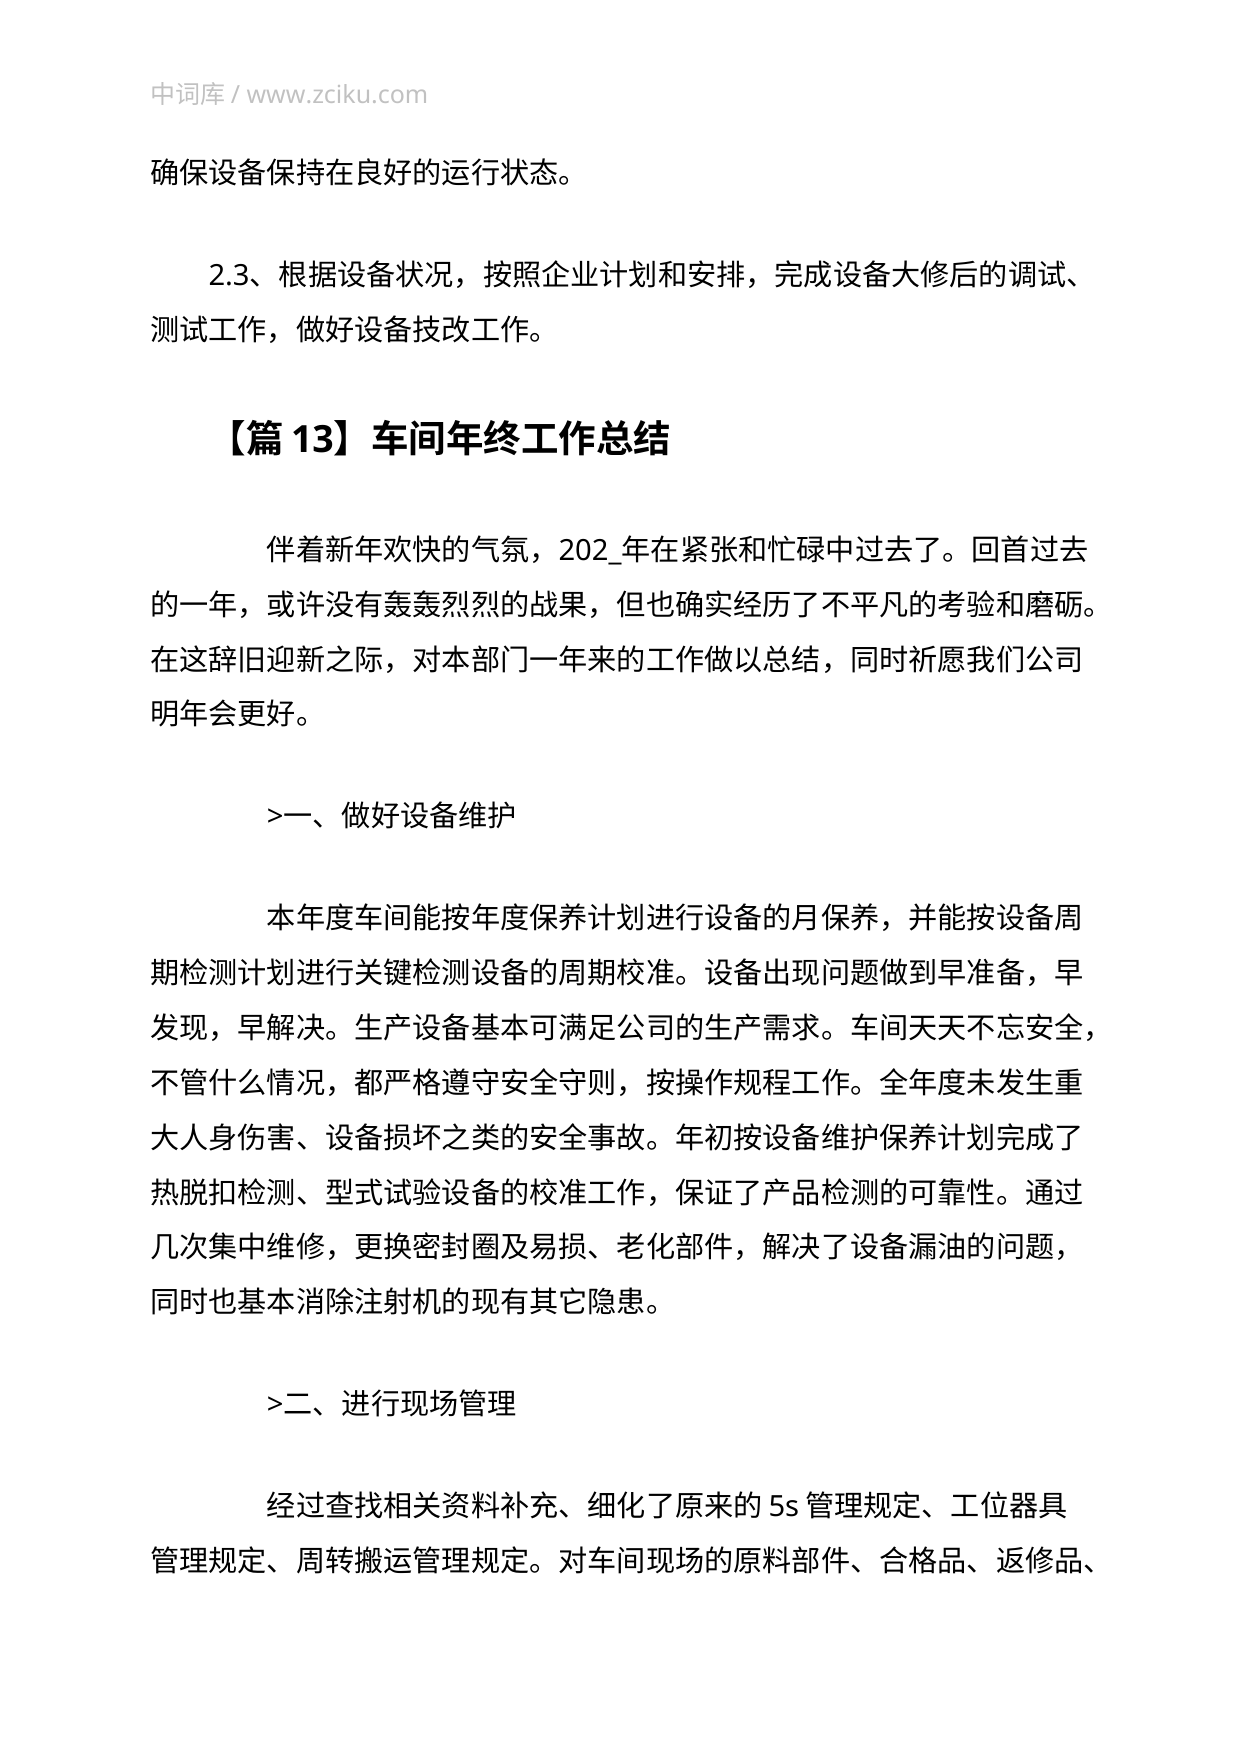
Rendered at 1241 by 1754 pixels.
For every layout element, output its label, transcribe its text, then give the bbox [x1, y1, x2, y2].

text >二、进行现场管理 [150, 1381, 1090, 1423]
text 伴着新年欢快的气氛，202_年在紧张和忙碌中过去了。回首过去的一年，或许没有轰轰烈烈的战果，但也确实经历了不平凡的考验和磨砺。在这辞旧迎新之际，对本部门一年来的工作做以总结，同时祈愿我们公司明年会更好。 [150, 526, 1090, 733]
text 本年度车间能按年度保养计划进行设备的月保养，并能按设备周期检测计划进行关键检测设备的周期校准。设备出现问题做到早准备，早发现，早解决。生产设备基本可满足公司的生产需求。车间天天不忘安全，不管什么情况，都严格遵守安全守则，按操作规程工作。全年度未发生重大人身伤害、设备损坏之类的安全事故。年初按设备维护保养计划完成了热脱扣检测、型式试验设备的校准工作，保证了产品检测的可靠性。通过几次集中维修，更换密封圈及易损、老化部件，解决了设备漏油的问题，同时也基本消除注射机的现有其它隐患。 [150, 895, 1090, 1321]
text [150, 1483, 1090, 1580]
text 【篇13】车间年终工作总结 [150, 408, 1090, 463]
text >一、做好设备维护 [150, 793, 1090, 835]
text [150, 150, 1090, 192]
text 2.3、根据设备状况，按照企业计划和安排，完成设备大修后的调试、测试工作，做好设备技改工作。 [150, 252, 1090, 349]
